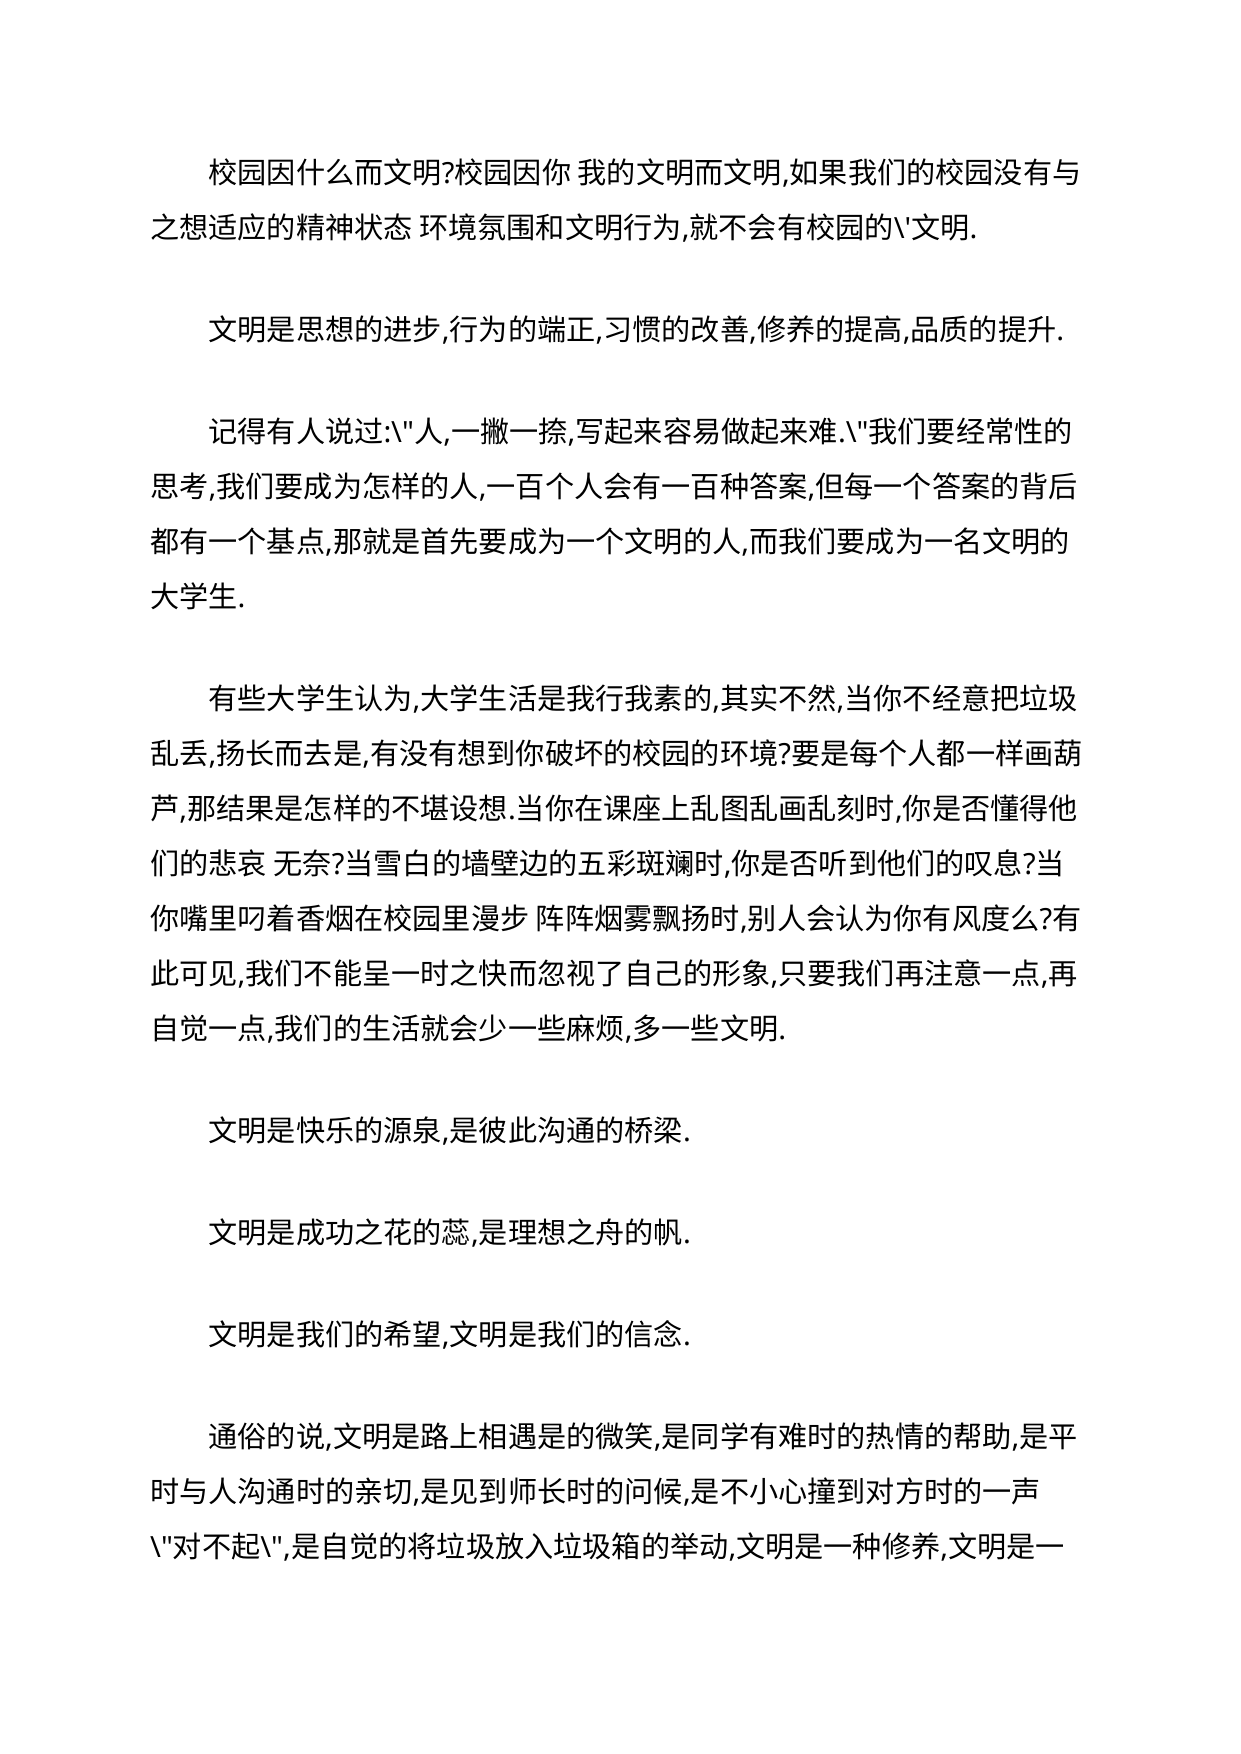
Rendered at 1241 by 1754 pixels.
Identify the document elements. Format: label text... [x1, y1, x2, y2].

text 文明是思想的进步,行为的端正,习惯的改善,修养的提高,品质的提升. [150, 307, 1090, 349]
text 文明是我们的希望,文明是我们的信念. [150, 1312, 1090, 1354]
text 校园因什么而文明?校园因你 我的文明而文明,如果我们的校园没有与之想适应的精神状态 环境氛围和文明行为,就不会有校园的\'文明. [150, 150, 1090, 247]
text 记得有人说过:\"人,一撇一捺,写起来容易做起来难.\"我们要经常性的思考,我们要成为怎样的人,一百个人会有一百种答案,但每一个答案的背后都有一个基点,那就是首先要成为一个文明的人,而我们要成为一名文明的大学生. [150, 409, 1090, 616]
text 有些大学生认为,大学生活是我行我素的,其实不然,当你不经意把垃圾乱丢,扬长而去是,有没有想到你破坏的校园的环境?要是每个人都一样画葫芦,那结果是怎样的不堪设想.当你在课座上乱图乱画乱刻时,你是否懂得他们的悲哀 无奈?当雪白的墙壁边的五彩斑斓时,你是否听到他们的叹息?当你嘴里叼着香烟在校园里漫步 阵阵烟雾飘扬时,别人会认为你有风度么?有此可见,我们不能呈一时之快而忽视了自己的形象,只要我们再注意一点,再自觉一点,我们的生活就会少一些麻烦,多一些文明. [150, 676, 1090, 1048]
text 文明是快乐的源泉,是彼此沟通的桥梁. [150, 1108, 1090, 1150]
text 文明是成功之花的蕊,是理想之舟的帆. [150, 1210, 1090, 1252]
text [150, 1414, 1090, 1566]
